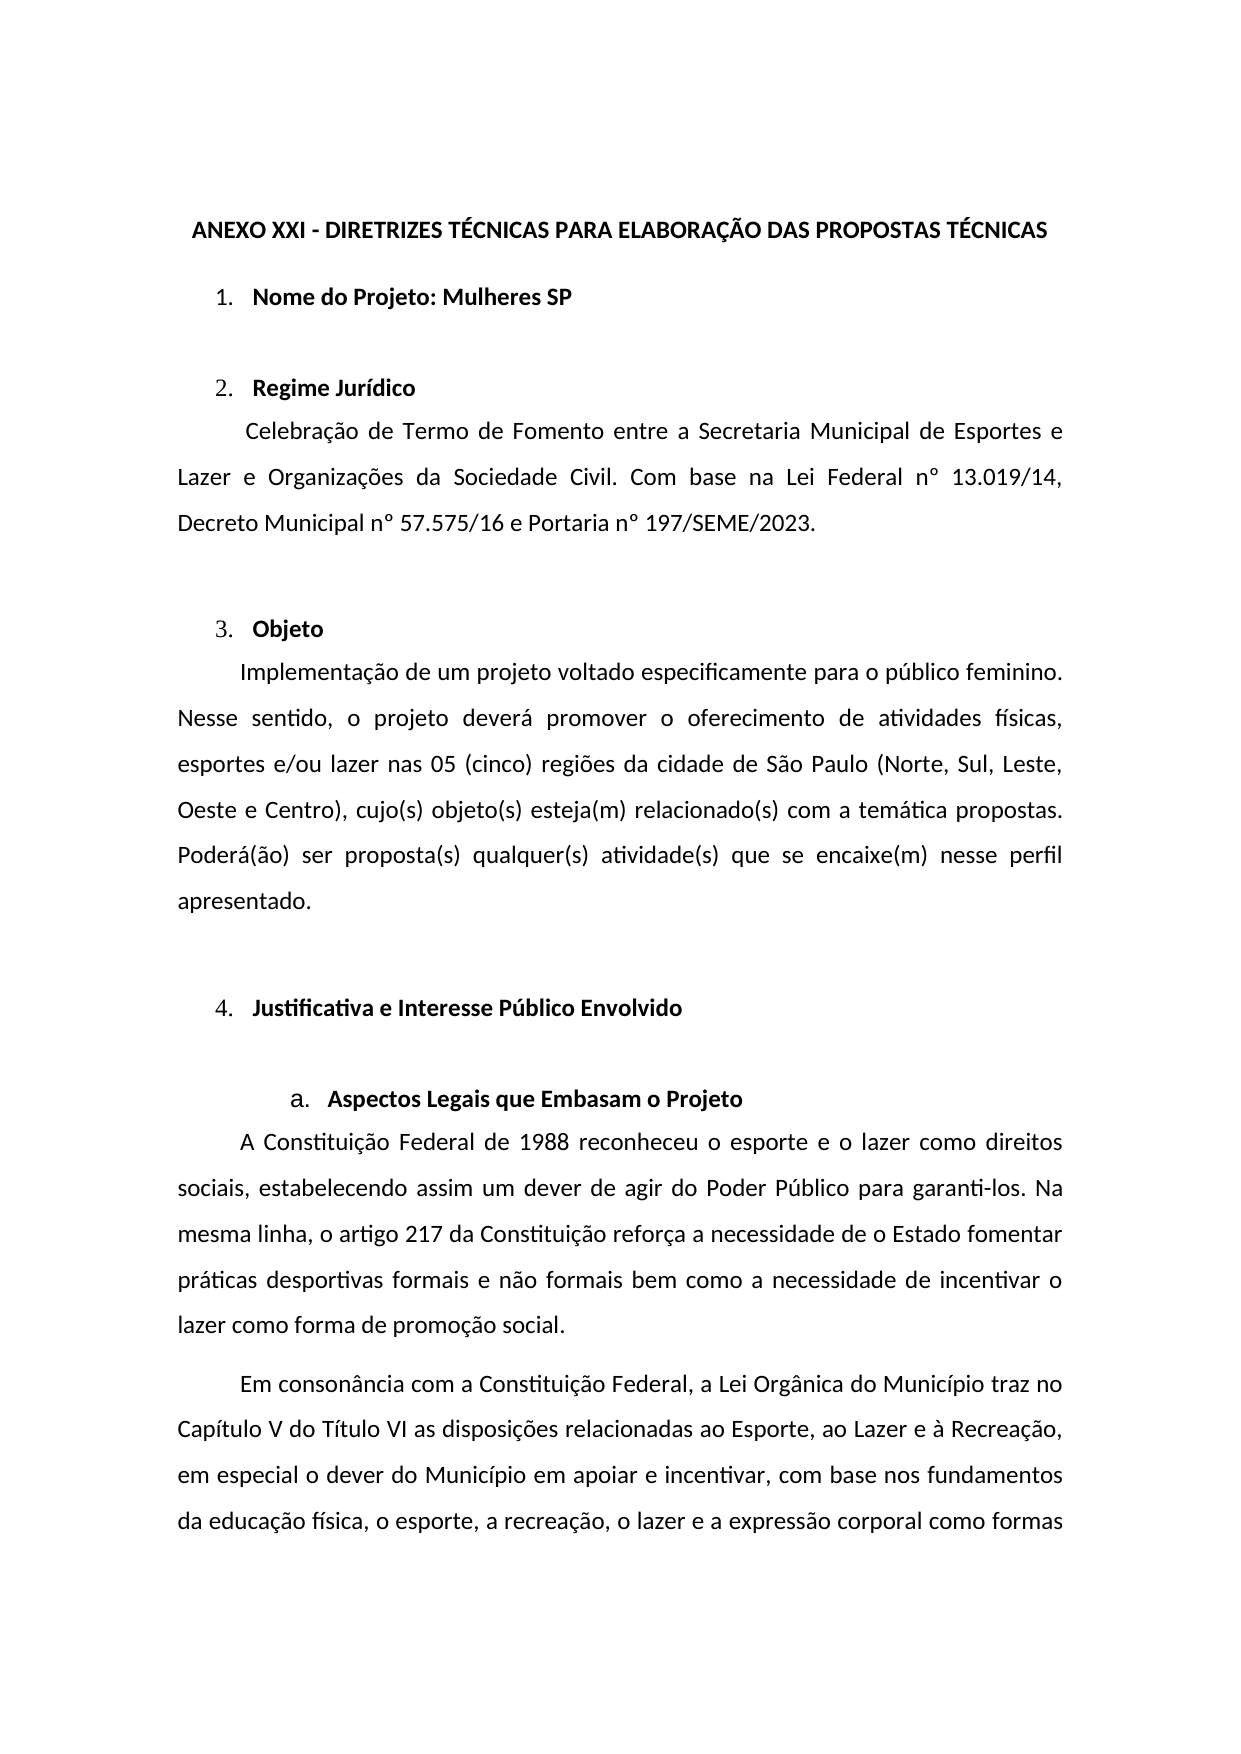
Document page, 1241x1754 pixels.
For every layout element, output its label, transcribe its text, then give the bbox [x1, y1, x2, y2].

text Celebração de Termo de Fomento entre a Secretaria Municipal de Esportes e Lazer e Organizações da Sociedade Civil. Com base na Lei Federal nº 13.019/14, Decreto Municipal nº 57.575/16 e Portaria nº 197/SEME/2023. [177, 415, 1063, 537]
text Implementação de um projeto voltado especificamente para o público feminino. Nesse sentido, o projeto deverá promover o oferecimento de atividades físicas, esportes e/ou lazer nas 05 (cinco) regiões da cidade de São Paulo (Norte, Sul, Leste, Oeste e Centro), cujo(s) objeto(s) esteja(m) relacionado(s) com a temática propostas. Poderá(ão) ser proposta(s) qualquer(s) atividade(s) que se encaixe(m) nesse perfil apresentado. [177, 657, 1063, 916]
list Aspectos Legais que Embasam o Projeto [290, 1083, 1063, 1114]
list Justificativa e Interesse Público Envolvido [215, 992, 1063, 1022]
text ANEXO XXI - DIRETRIZES TÉCNICAS PARA ELABORAÇÃO DAS PROPOSTAS TÉCNICAS [177, 214, 1063, 245]
list Regime Jurídico [215, 372, 1063, 403]
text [177, 1368, 1063, 1535]
list Nome do Projeto: Mulheres SP [215, 281, 1063, 311]
list Objeto [215, 613, 1063, 644]
text A Constituição Federal de 1988 reconheceu o esporte e o lazer como direitos sociais, estabelecendo assim um dever de agir do Poder Público para garanti-los. Na mesma linha, o artigo 217 da Constituição reforça a necessidade de o Estado fomentar práticas desportivas formais e não formais bem como a necessidade de incentivar o lazer como forma de promoção social. [177, 1127, 1063, 1340]
